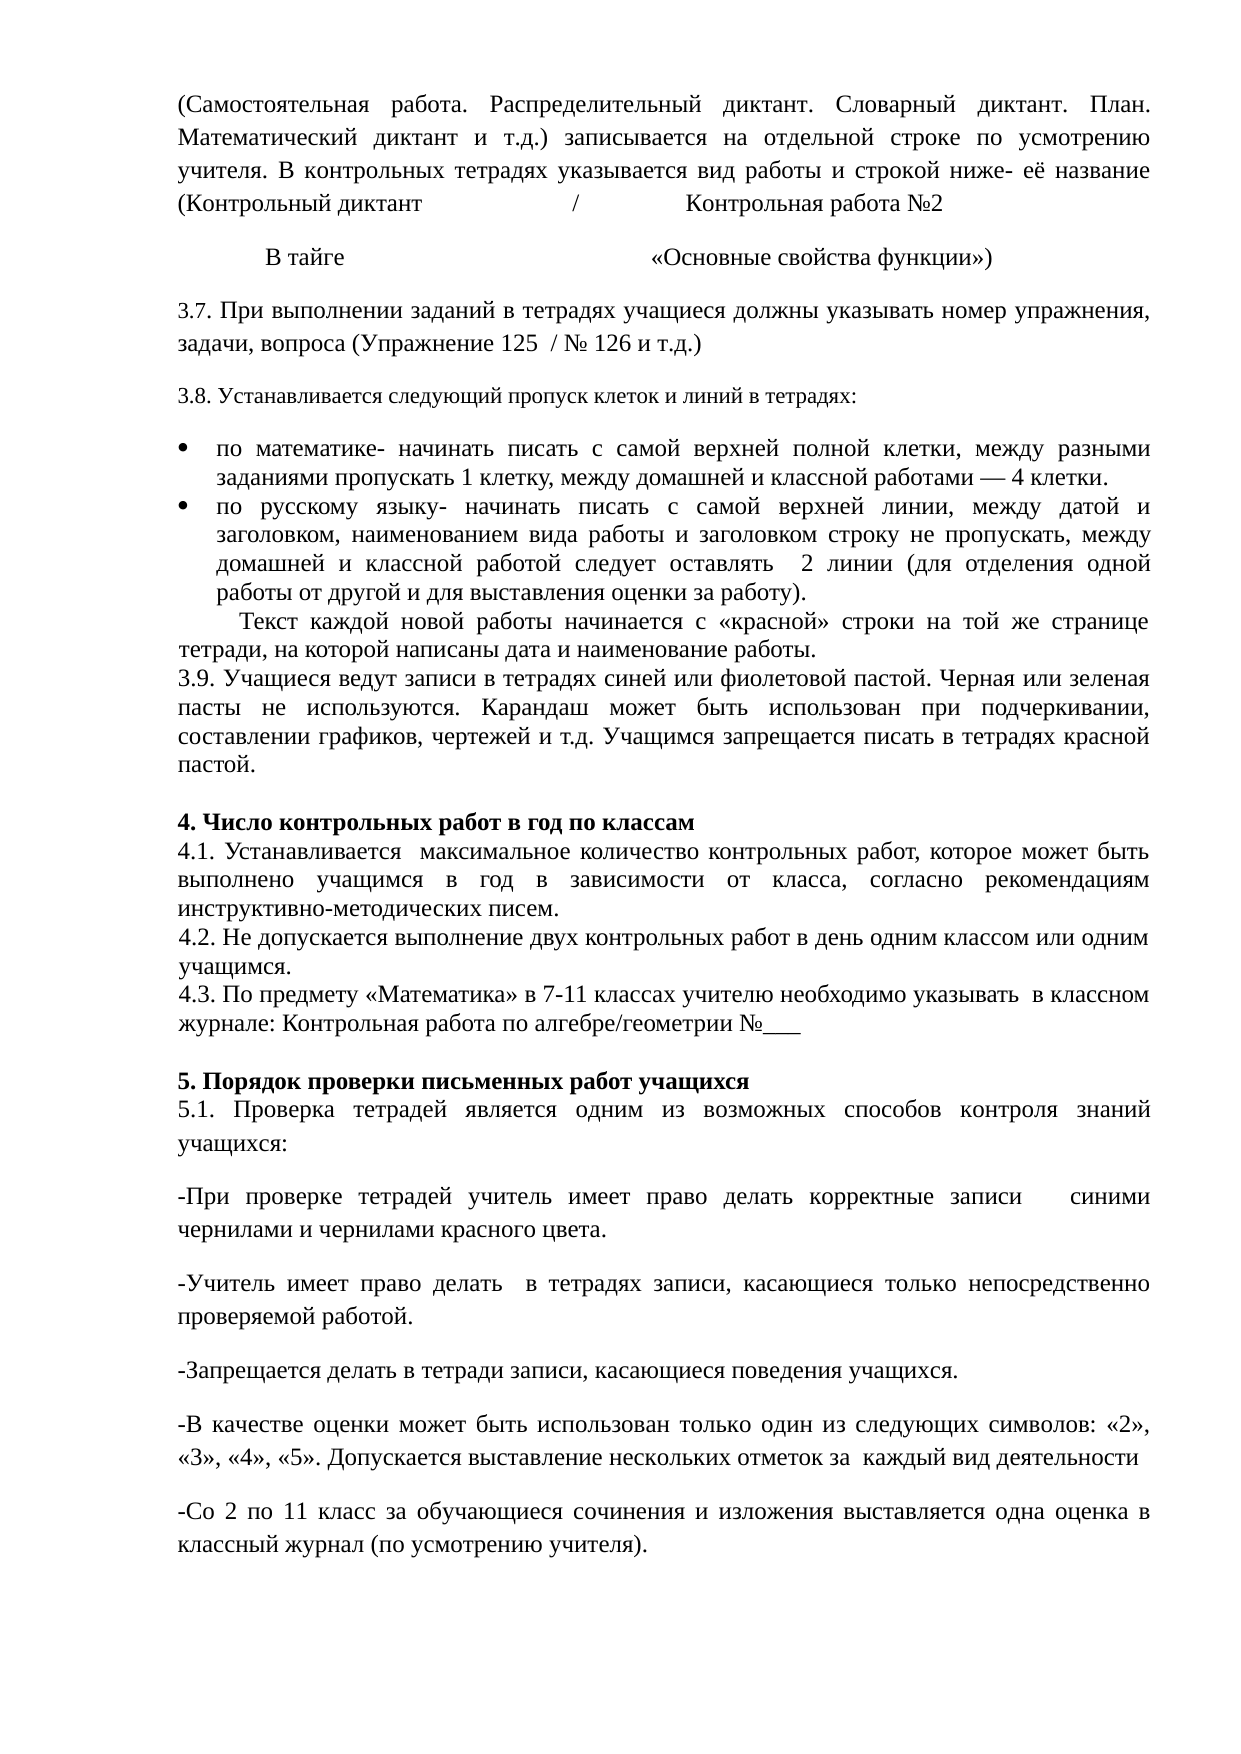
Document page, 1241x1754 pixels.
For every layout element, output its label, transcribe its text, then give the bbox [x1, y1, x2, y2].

text 4. Число контрольных работ в год по классам [177, 807, 1152, 836]
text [177, 89, 1152, 216]
text Текст каждой новой работы начинается с «красной» строки на той же странице тетради, на которой написаны дата и наименование работы. [179, 606, 1151, 663]
text 5. Порядок проверки письменных работ учащихся [177, 1066, 1152, 1094]
text 3.9. Учащиеся ведут записи в тетрадях синей или фиолетовой пастой. Черная или зеленая пасты не используются. Карандаш может быть использован при подчеркивании, составлении графиков, чертежей и т.д. Учащимся запрещается писать в тетрадях красной пастой. [178, 663, 1151, 778]
text -Учитель имеет право делать в тетрадях записи, касающиеся только непосредственно проверяемой работой. [177, 1268, 1152, 1330]
list по русскому языку- начинать писать с самой верхней линии, между датой и заголовком, наименованием вида работы и заголовком строку не пропускать, между домашней и классной работой следует оставлять 2 линии (для отделения одной работы от другой и для выставления оценки за работу). [179, 491, 1152, 606]
text 3.8. Устанавливается следующий пропуск клеток и линий в тетрадях: [177, 382, 1152, 409]
text 4.1. Устанавливается максимальное количество контрольных работ, которое может быть выполнено учащимся в год в зависимости от класса, согласно рекомендациям инструктивно-методических писем. [177, 836, 1151, 922]
text -При проверке тетрадей учитель имеет право делать корректные записи синими чернилами и чернилами красного цвета. [177, 1181, 1152, 1243]
text 4.3. По предмету «Математика» в 7-11 классах учителю необходимо указывать в классном журнале: Контрольная работа по алгебре/геометрии №___ [178, 979, 1151, 1037]
text 3.7. При выполнении заданий в тетрадях учащиеся должны указывать номер упражнения, задачи, вопроса (Упражнение 125 / № 126 и т.д.) [177, 295, 1152, 357]
text 4.2. Не допускается выполнение двух контрольных работ в день одним классом или одним учащимся. [178, 922, 1151, 979]
text -В качестве оценки может быть использован только один из следующих символов: «2», «3», «4», «5». Допускается выставление нескольких отметок за каждый вид деятельности [177, 1409, 1152, 1471]
text -Со 2 по 11 класс за обучающиеся сочинения и изложения выставляется одна оценка в классный журнал (по усмотрению учителя). [177, 1496, 1152, 1558]
text 5.1. Проверка тетрадей является одним из возможных способов контроля знаний учащихся: [177, 1094, 1152, 1156]
text -Запрещается делать в тетради записи, касающиеся поведения учащихся. [177, 1355, 1152, 1384]
text В тайге «Основные свойства функции») [177, 242, 1152, 270]
list по математике- начинать писать с самой верхней полной клетки, между разными заданиями пропускать 1 клетку, между домашней и классной работами — 4 клетки. [179, 433, 1152, 491]
